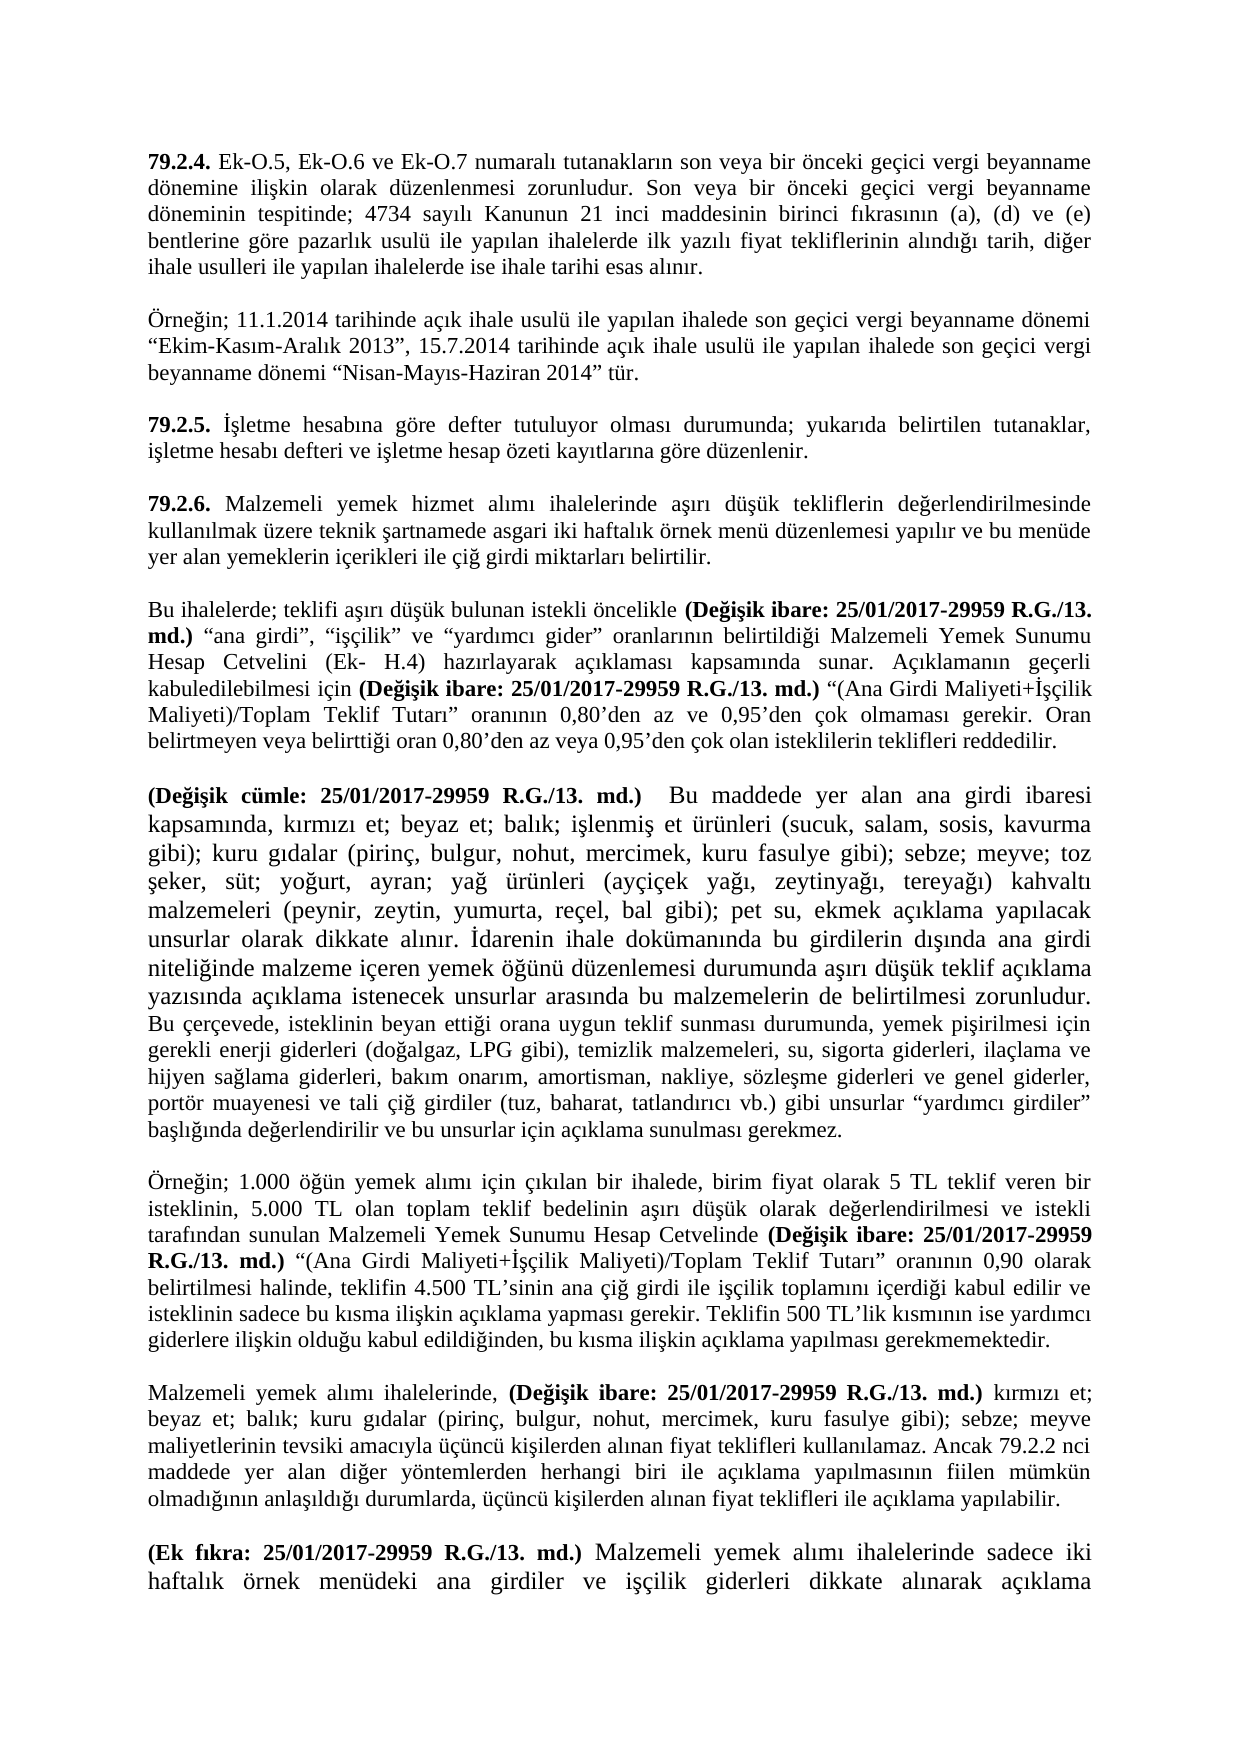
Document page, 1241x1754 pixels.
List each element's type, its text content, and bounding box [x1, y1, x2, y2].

title Örneğin; 1.000 öğün yemek alımı için çıkılan bir ihalede, birim fiyat olarak 5 TL teklif veren bir isteklinin, 5.000 TL olan toplam teklif bedelinin aşırı düşük olarak değerlendirilmesi ve istekli tarafından sunulan Malzemeli Yemek Sunumu Hesap Cetvelinde (Değişik ibare: 25/01/2017-29959 R.G./13. md.) “(Ana Girdi Maliyeti+İşçilik Maliyeti)/Toplam Teklif Tutarı” oranının 0,90 olarak belirtilmesi halinde, teklifin 4.500 TL’sinin ana çiğ girdi ile işçilik toplamını içerdiği kabul edilir ve isteklinin sadece bu kısma ilişkin açıklama yapması gerekir. Teklifin 500 TL’lik kısmının ise yardımcı giderlere ilişkin olduğu kabul edildiğinden, bu kısma ilişkin açıklama yapılması gerekmemektedir. [148, 1168, 1092, 1353]
text Örneğin; 11.1.2014 tarihinde açık ihale usulü ile yapılan ihalede son geçici vergi beyanname dönemi “Ekim-Kasım-Aralık 2013”, 15.7.2014 tarihinde açık ihale usulü ile yapılan ihalede son geçici vergi beyanname dönemi “Nisan-Mayıs-Haziran 2014” tür. [148, 306, 1092, 385]
title 79.2.5. İşletme hesabına göre defter tutuluyor olması durumunda; yukarıda belirtilen tutanaklar, işletme hesabı defteri ve işletme hesap özeti kayıtlarına göre düzenlenir. [148, 411, 1092, 464]
title Malzemeli yemek alımı ihalelerinde, (Değişik ibare: 25/01/2017-29959 R.G./13. md.) kırmızı et; beyaz et; balık; kuru gıdalar (pirinç, bulgur, nohut, mercimek, kuru fasulye gibi); sebze; meyve maliyetlerinin tevsiki amacıyla üçüncü kişilerden alınan fiyat teklifleri kullanılamaz. Ancak 79.2.2 nci maddede yer alan diğer yöntemlerden herhangi biri ile açıklama yapılmasının fiilen mümkün olmadığının anlaşıldığı durumlarda, üçüncü kişilerden alınan fiyat teklifleri ile açıklama yapılabilir. [148, 1379, 1092, 1511]
title Bu ihalelerde; teklifi aşırı düşük bulunan istekli öncelikle (Değişik ibare: 25/01/2017-29959 R.G./13. md.) “ana girdi”, “işçilik” ve “yardımcı gider” oranlarının belirtildiği Malzemeli Yemek Sunumu Hesap Cetvelini (Ek- H.4) hazırlayarak açıklaması kapsamında sunar. Açıklamanın geçerli kabuledilebilmesi için (Değişik ibare: 25/01/2017-29959 R.G./13. md.) “(Ana Girdi Maliyeti+İşçilik Maliyeti)/Toplam Teklif Tutarı” oranının 0,80’den az ve 0,95’den çok olmaması gerekir. Oran belirtmeyen veya belirttiği oran 0,80’den az veya 0,95’den çok olan isteklilerin teklifleri reddedilir. [148, 596, 1092, 754]
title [148, 1537, 1092, 1595]
title (Değişik cümle: 25/01/2017-29959 R.G./13. md.) Bu maddede yer alan ana girdi ibaresi kapsamında, kırmızı et; beyaz et; balık; işlenmiş et ürünleri (sucuk, salam, sosis, kavurma gibi); kuru gıdalar (pirinç, bulgur, nohut, mercimek, kuru fasulye gibi); sebze; meyve; toz şeker, süt; yoğurt, ayran; yağ ürünleri (ayçiçek yağı, zeytinyağı, tereyağı) kahvaltı malzemeleri (peynir, zeytin, yumurta, reçel, bal gibi); pet su, ekmek açıklama yapılacak unsurlar olarak dikkate alınır. İdarenin ihale dokümanında bu girdilerin dışında ana girdi niteliğinde malzeme içeren yemek öğünü düzenlemesi durumunda aşırı düşük teklif açıklama yazısında açıklama istenecek unsurlar arasında bu malzemelerin de belirtilmesi zorunludur. Bu çerçevede, isteklinin beyan ettiği orana uygun teklif sunması durumunda, yemek pişirilmesi için gerekli enerji giderleri (doğalgaz, LPG gibi), temizlik malzemeleri, su, sigorta giderleri, ilaçlama ve hijyen sağlama giderleri, bakım onarım, amortisman, nakliye, sözleşme giderleri ve genel giderler, portör muayenesi ve tali çiğ girdiler (tuz, baharat, tatlandırıcı vb.) gibi unsurlar “yardımcı girdiler” başlığında değerlendirilir ve bu unsurlar için açıklama sunulması gerekmez. [148, 780, 1092, 1142]
title 79.2.6. Malzemeli yemek hizmet alımı ihalelerinde aşırı düşük tekliflerin değerlendirilmesinde kullanılmak üzere teknik şartnamede asgari iki haftalık örnek menü düzenlemesi yapılır ve bu menüde yer alan yemeklerin içerikleri ile çiğ girdi miktarları belirtilir. [148, 490, 1092, 569]
title 79.2.4. Ek-O.5, Ek-O.6 ve Ek-O.7 numaralı tutanakların son veya bir önceki geçici vergi beyanname dönemine ilişkin olarak düzenlenmesi zorunludur. Son veya bir önceki geçici vergi beyanname döneminin tespitinde; 4734 sayılı Kanunun 21 inci maddesinin birinci fıkrasının (a), (d) ve (e) bentlerine göre pazarlık usulü ile yapılan ihalelerde ilk yazılı fiyat tekliflerinin alındığı tarih, diğer ihale usulleri ile yapılan ihalelerde ise ihale tarihi esas alınır. [148, 148, 1092, 279]
